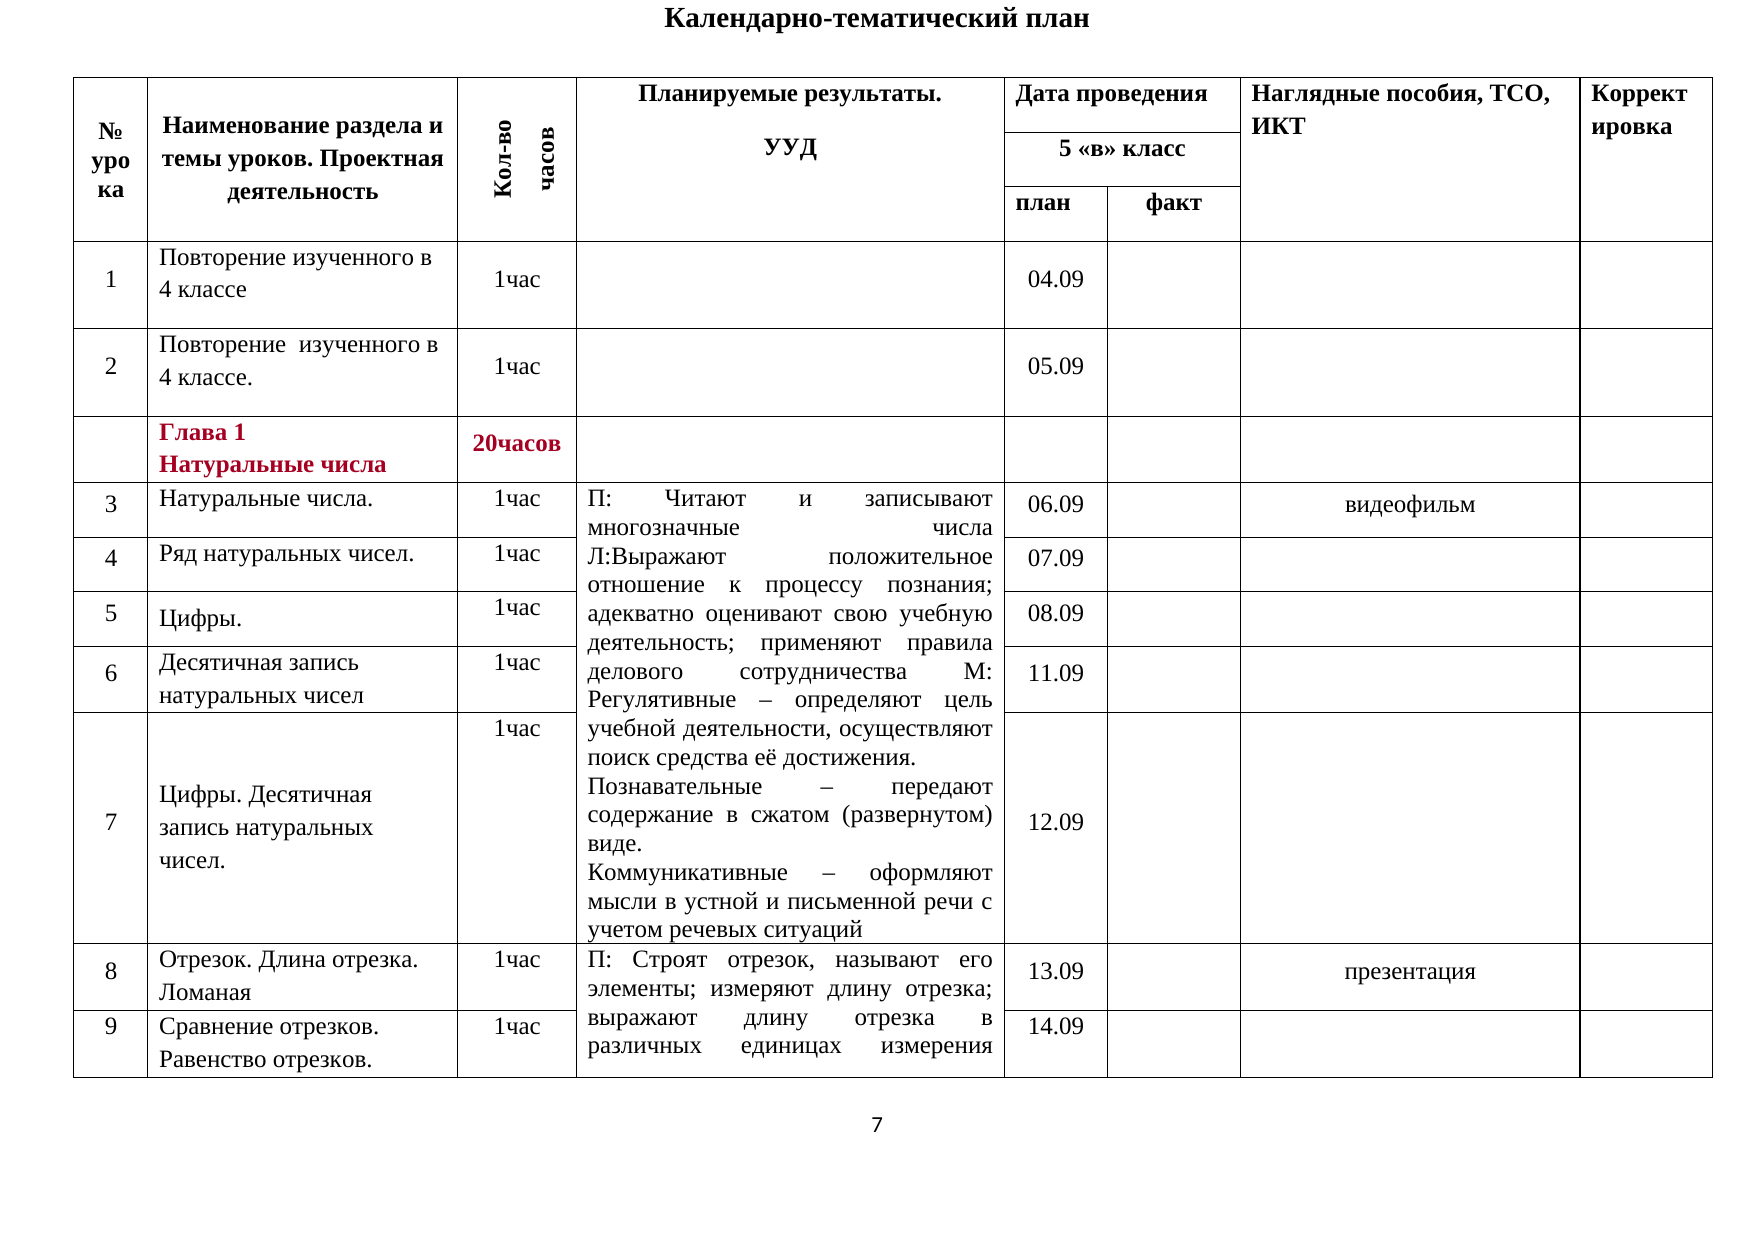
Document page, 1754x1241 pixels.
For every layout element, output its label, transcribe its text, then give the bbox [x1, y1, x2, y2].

table_cell [1108, 417, 1240, 482]
table_cell П: Читают и записывают многозначные числа Л:Выражают положительное отношение к процессу познания; адекватно оценивают свою учебную деятельность; применяют правила делового сотрудничества М: Регулятивные – определяют цель учебной деятельности, осуществляют поиск средства её достижения. Познавательные – передают содержание в сжатом (развернутом) виде. Коммуникативные – оформляют мысли в устной и письменной речи с учетом речевых ситуаций [577, 483, 1004, 943]
table_cell [1108, 944, 1240, 1010]
table_cell 1час [458, 483, 576, 537]
table_cell [1581, 1011, 1712, 1077]
table_header Дата проведения [1005, 78, 1240, 132]
table_cell Сравнение отрезков. Равенство отрезков. [148, 1011, 457, 1077]
table_cell [1108, 242, 1240, 328]
table_cell 7 [74, 713, 147, 943]
table_cell [1241, 713, 1579, 943]
table_cell Глава 1 Натуральные числа [148, 417, 457, 482]
table_header Наглядные пособия, ТСО, ИКТ [1241, 78, 1579, 241]
table_cell [1581, 483, 1712, 537]
table_cell 1час [458, 538, 576, 591]
table_cell 5 [74, 592, 147, 646]
table_cell [1581, 592, 1712, 646]
table_cell [1581, 713, 1712, 943]
table_cell [577, 417, 1004, 482]
table_cell 13.09 [1005, 944, 1107, 1010]
table_cell 6 [74, 647, 147, 712]
table_cell [1108, 1011, 1240, 1077]
table_cell [1108, 713, 1240, 943]
table_cell план [1005, 187, 1107, 241]
table_header Кол-во часов [458, 78, 576, 241]
table_cell 20часов [458, 417, 576, 482]
table_cell 11.09 [1005, 647, 1107, 712]
table_cell 04.09 [1005, 242, 1107, 328]
table_cell [1108, 483, 1240, 537]
table_cell [1581, 647, 1712, 712]
table_cell [74, 417, 147, 482]
table_cell Отрезок. Длина отрезка. Ломаная [148, 944, 457, 1010]
table_cell 12.09 [1005, 713, 1107, 943]
table_cell [1005, 417, 1107, 482]
table_cell презентация [1241, 944, 1579, 1010]
table_cell [1241, 329, 1579, 416]
table_cell [1241, 242, 1579, 328]
table_cell 06.09 [1005, 483, 1107, 537]
table_cell 9 [74, 1011, 147, 1077]
table_header Корректировка [1581, 78, 1712, 241]
table_cell Десятичная запись натуральных чисел [148, 647, 457, 712]
table_cell [1241, 538, 1579, 591]
table_cell [577, 242, 1004, 328]
table_cell 1час [458, 944, 576, 1010]
table_cell 08.09 [1005, 592, 1107, 646]
table_cell Повторение изученного в 4 классе [148, 242, 457, 328]
table_cell факт [1108, 187, 1240, 241]
table_header Наименование раздела и темы уроков. Проектная деятельность [148, 78, 457, 241]
table_cell 4 [74, 538, 147, 591]
table_cell 1час [458, 1011, 576, 1077]
table_cell [1241, 592, 1579, 646]
table_cell 1 [74, 242, 147, 328]
table_cell 1час [458, 329, 576, 416]
table_cell Ряд натуральных чисел. [148, 538, 457, 591]
table_cell [1581, 944, 1712, 1010]
table_cell [1581, 538, 1712, 591]
table_cell видеофильм [1241, 483, 1579, 537]
table_cell 1час [458, 592, 576, 646]
table_cell Цифры. Десятичная запись натуральных чисел. [148, 713, 457, 943]
table_cell П: Строят отрезок, называют его элементы; измеряют длину отрезка; выражают длину отрезка в различных единицах измерения Л:Проявляют познавательный интерес к изучению предмета, оценивают свою учебную деятельность, применяют правила делового сотрудничества М: Регулятивные – определяют цель учебной деятельности с помощью учителя и самостоятельно, ищут средства её осуществления. Познавательные – записывают выводы в виде правил «если... то…». Коммуникативные – умеют организовывать учебное взаимодействие в группе, строить конструктивные взаимоотношения со сверстниками [577, 944, 1004, 1077]
table_cell [1581, 417, 1712, 482]
table_cell 8 [74, 944, 147, 1010]
table_cell [1581, 242, 1712, 328]
table_cell 1час [458, 647, 576, 712]
table_cell [1108, 538, 1240, 591]
table_cell 07.09 [1005, 538, 1107, 591]
table_cell Цифры. [148, 592, 457, 646]
table_cell [1241, 417, 1579, 482]
text Календарно-тематический план [118, 0, 1636, 33]
table_cell Натуральные числа. [148, 483, 457, 537]
table_header Планируемые результаты. УУД [577, 78, 1004, 241]
table_cell 5 «в» класс [1005, 133, 1240, 186]
table_cell [1241, 647, 1579, 712]
table_cell 14.09 [1005, 1011, 1107, 1077]
table_cell [1108, 592, 1240, 646]
table_cell 05.09 [1005, 329, 1107, 416]
table_cell 1час [458, 713, 576, 943]
table_cell [1108, 647, 1240, 712]
table_cell 1час [458, 242, 576, 328]
table_cell [1581, 329, 1712, 416]
table_header № урока [74, 78, 147, 241]
table_cell Повторение изученного в 4 классе. [148, 329, 457, 416]
table_cell [1241, 1011, 1579, 1077]
table_cell [1108, 329, 1240, 416]
table_cell [577, 329, 1004, 416]
table_cell 3 [74, 483, 147, 537]
table_cell 2 [74, 329, 147, 416]
